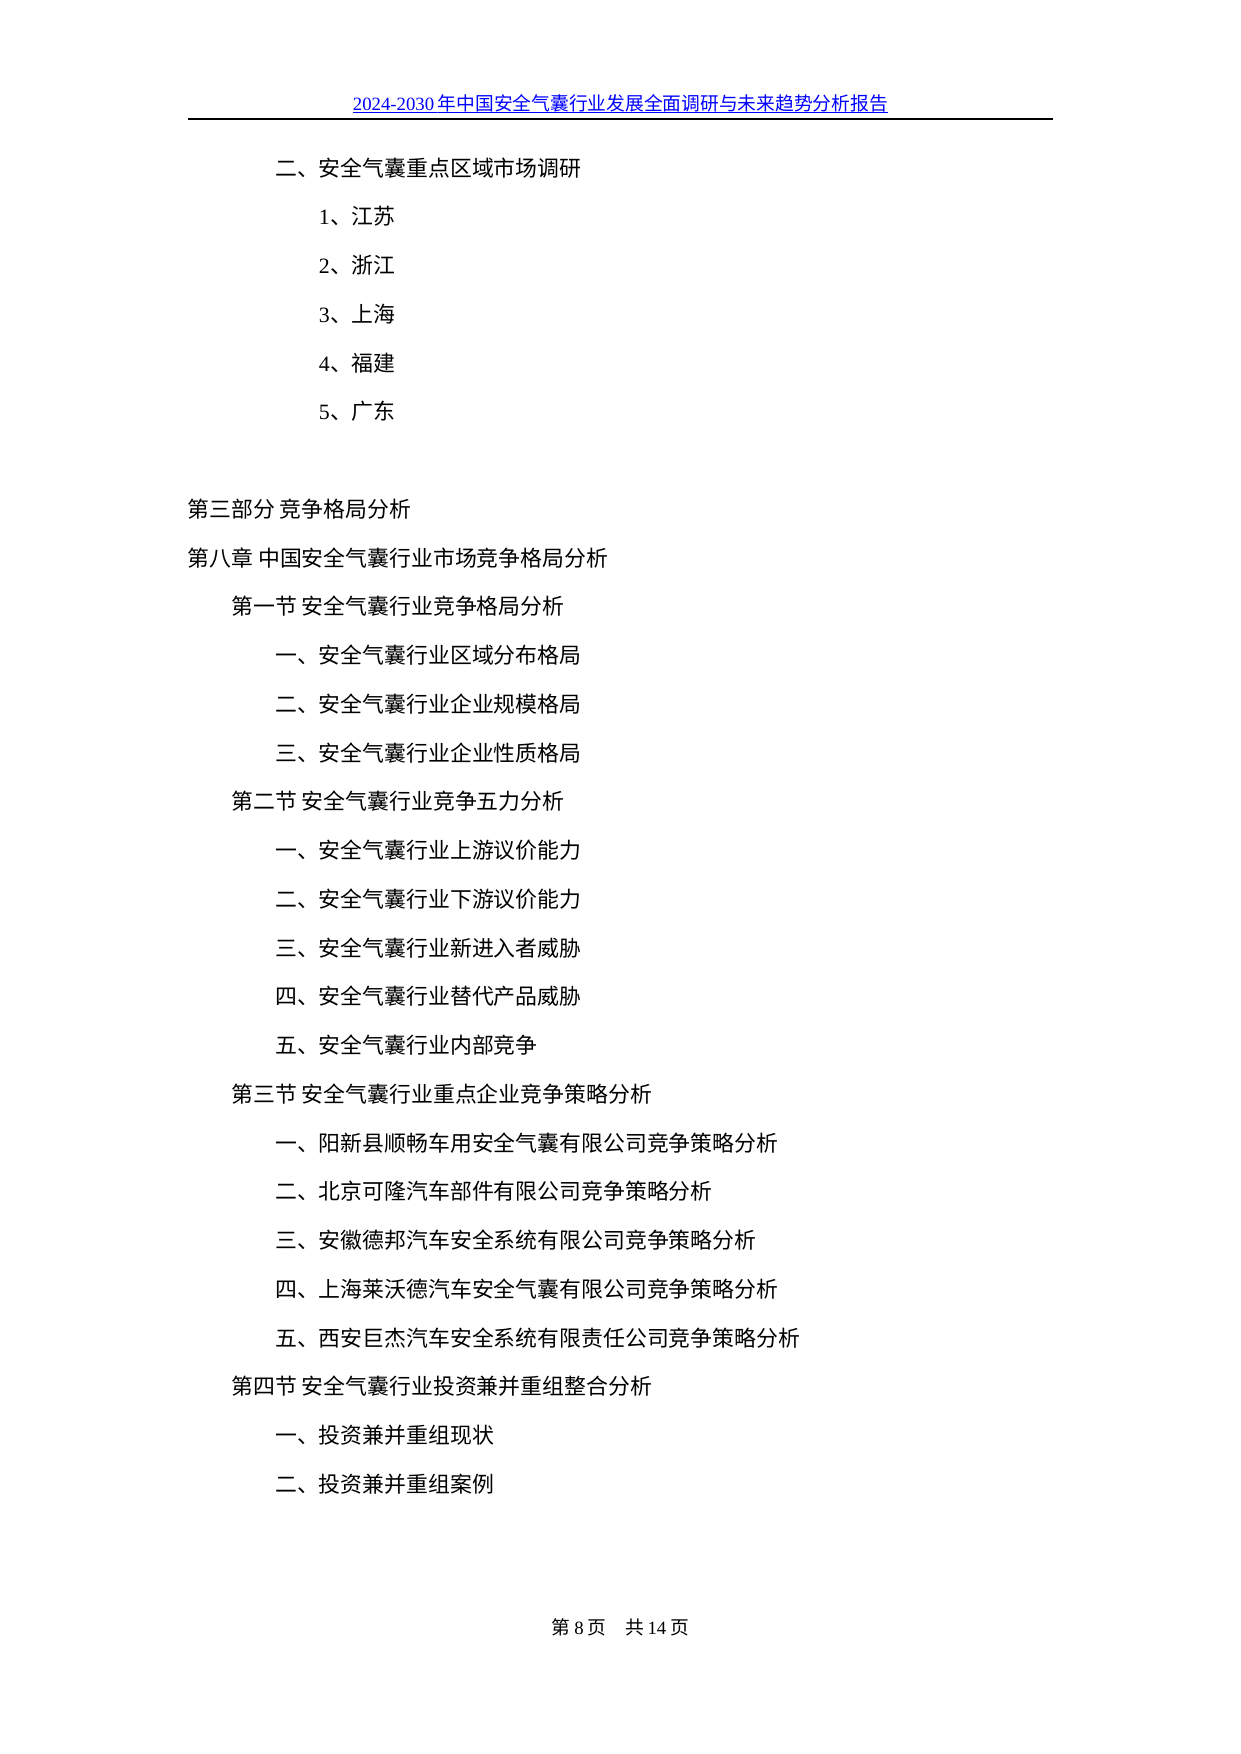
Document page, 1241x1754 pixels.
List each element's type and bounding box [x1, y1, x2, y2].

text [187, 150, 1053, 1499]
